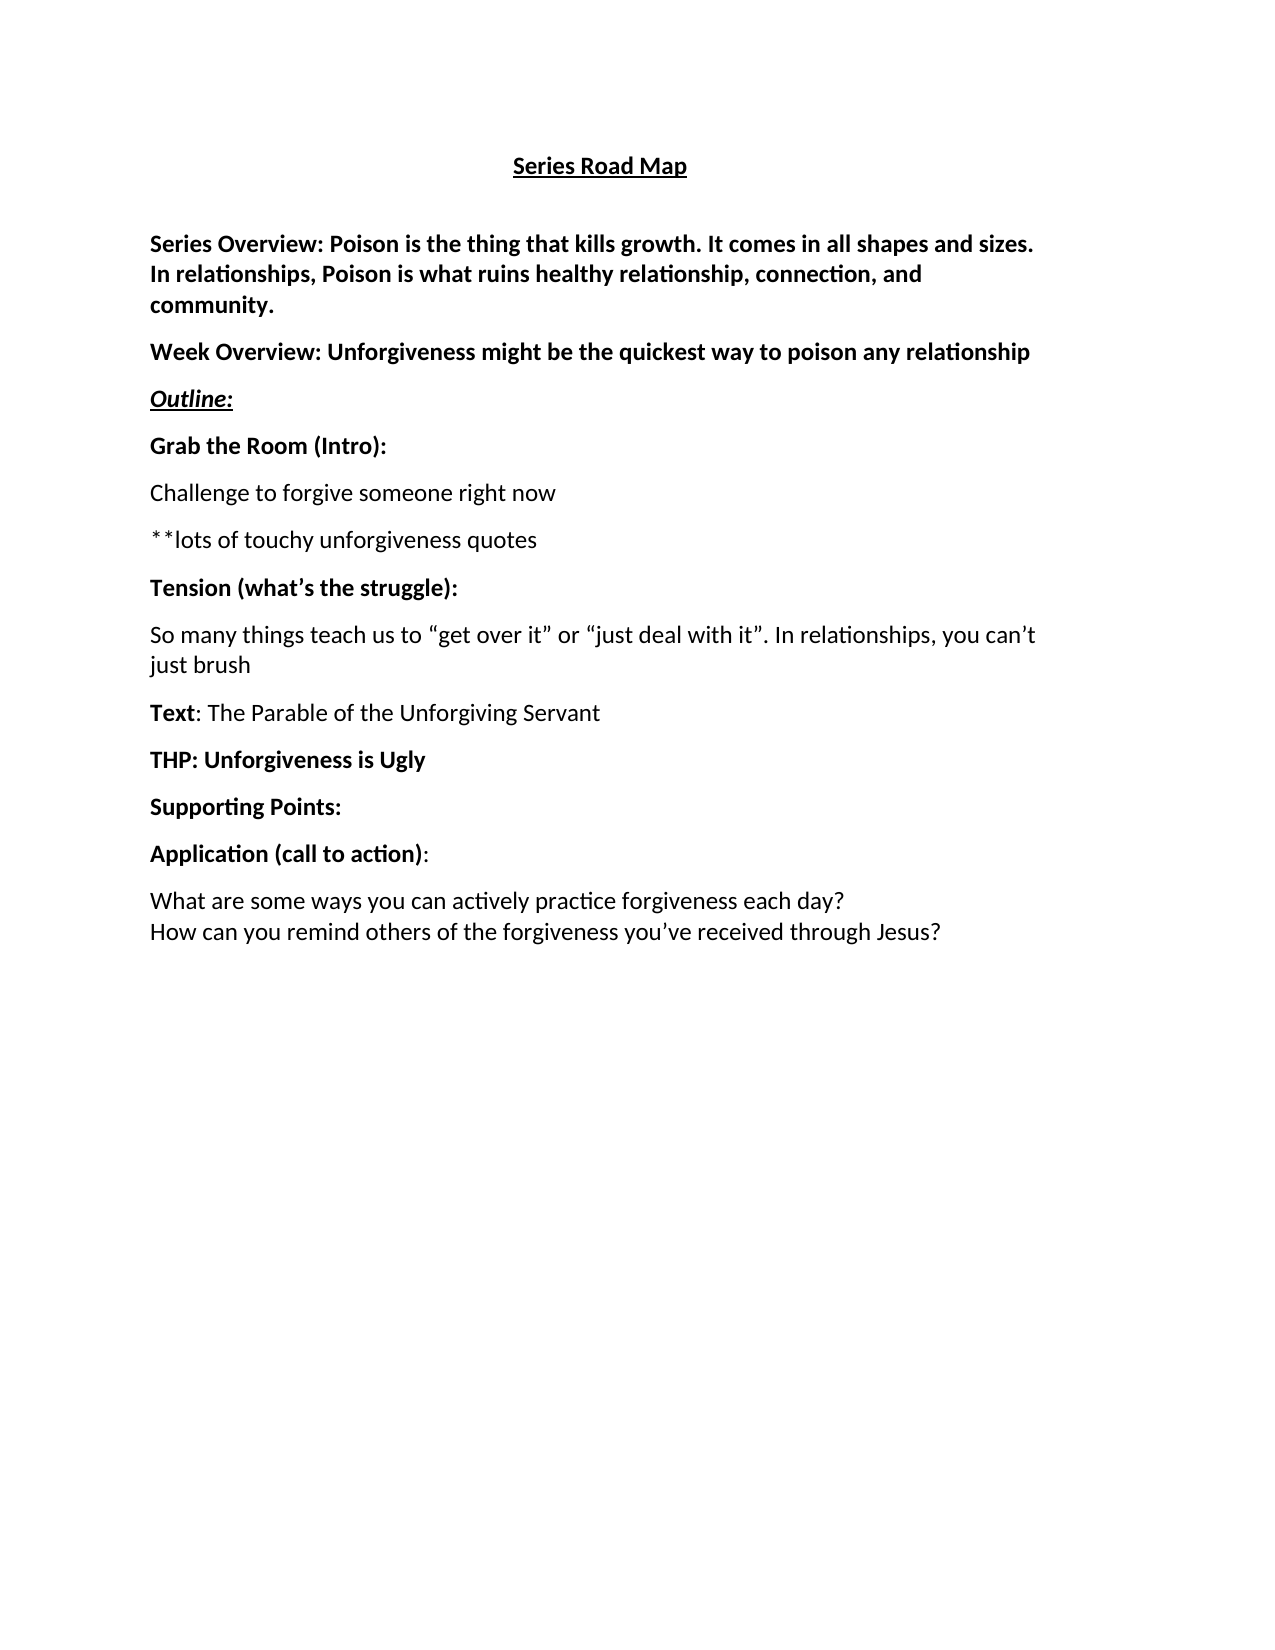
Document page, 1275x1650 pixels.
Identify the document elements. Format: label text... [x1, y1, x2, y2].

text What are some ways you can actively practice forgiveness each day? [150, 886, 1125, 916]
text THP: Unforgiveness is Ugly [150, 744, 1050, 774]
text Application (call to action): [150, 838, 1050, 869]
text Text: The Parable of the Unforgiving Servant [150, 697, 1050, 727]
text So many things teach us to “get over it” or “just deal with it”. In relationships, you can’t just brush [150, 619, 1050, 680]
text How can you remind others of the forgiveness you’ve received through Jesus? [150, 916, 1125, 947]
text Series Road Map [150, 150, 1050, 181]
text Supporting Points: [150, 791, 1050, 822]
text Tension (what’s the struggle): [150, 572, 1050, 602]
text Grab the Room (Intro): [150, 430, 1050, 461]
text Outline: [150, 383, 1050, 414]
text Week Overview: Unforgiveness might be the quickest way to poison any relationship [150, 336, 1050, 366]
text Series Overview: Poison is the thing that kills growth. It comes in all shapes and sizes. In relationships, Poison is what ruins healthy relationship, connection, and community. [150, 228, 1050, 319]
text **lots of touchy unforgiveness quotes [150, 525, 1050, 555]
text Challenge to forgive someone right now [150, 477, 1050, 508]
